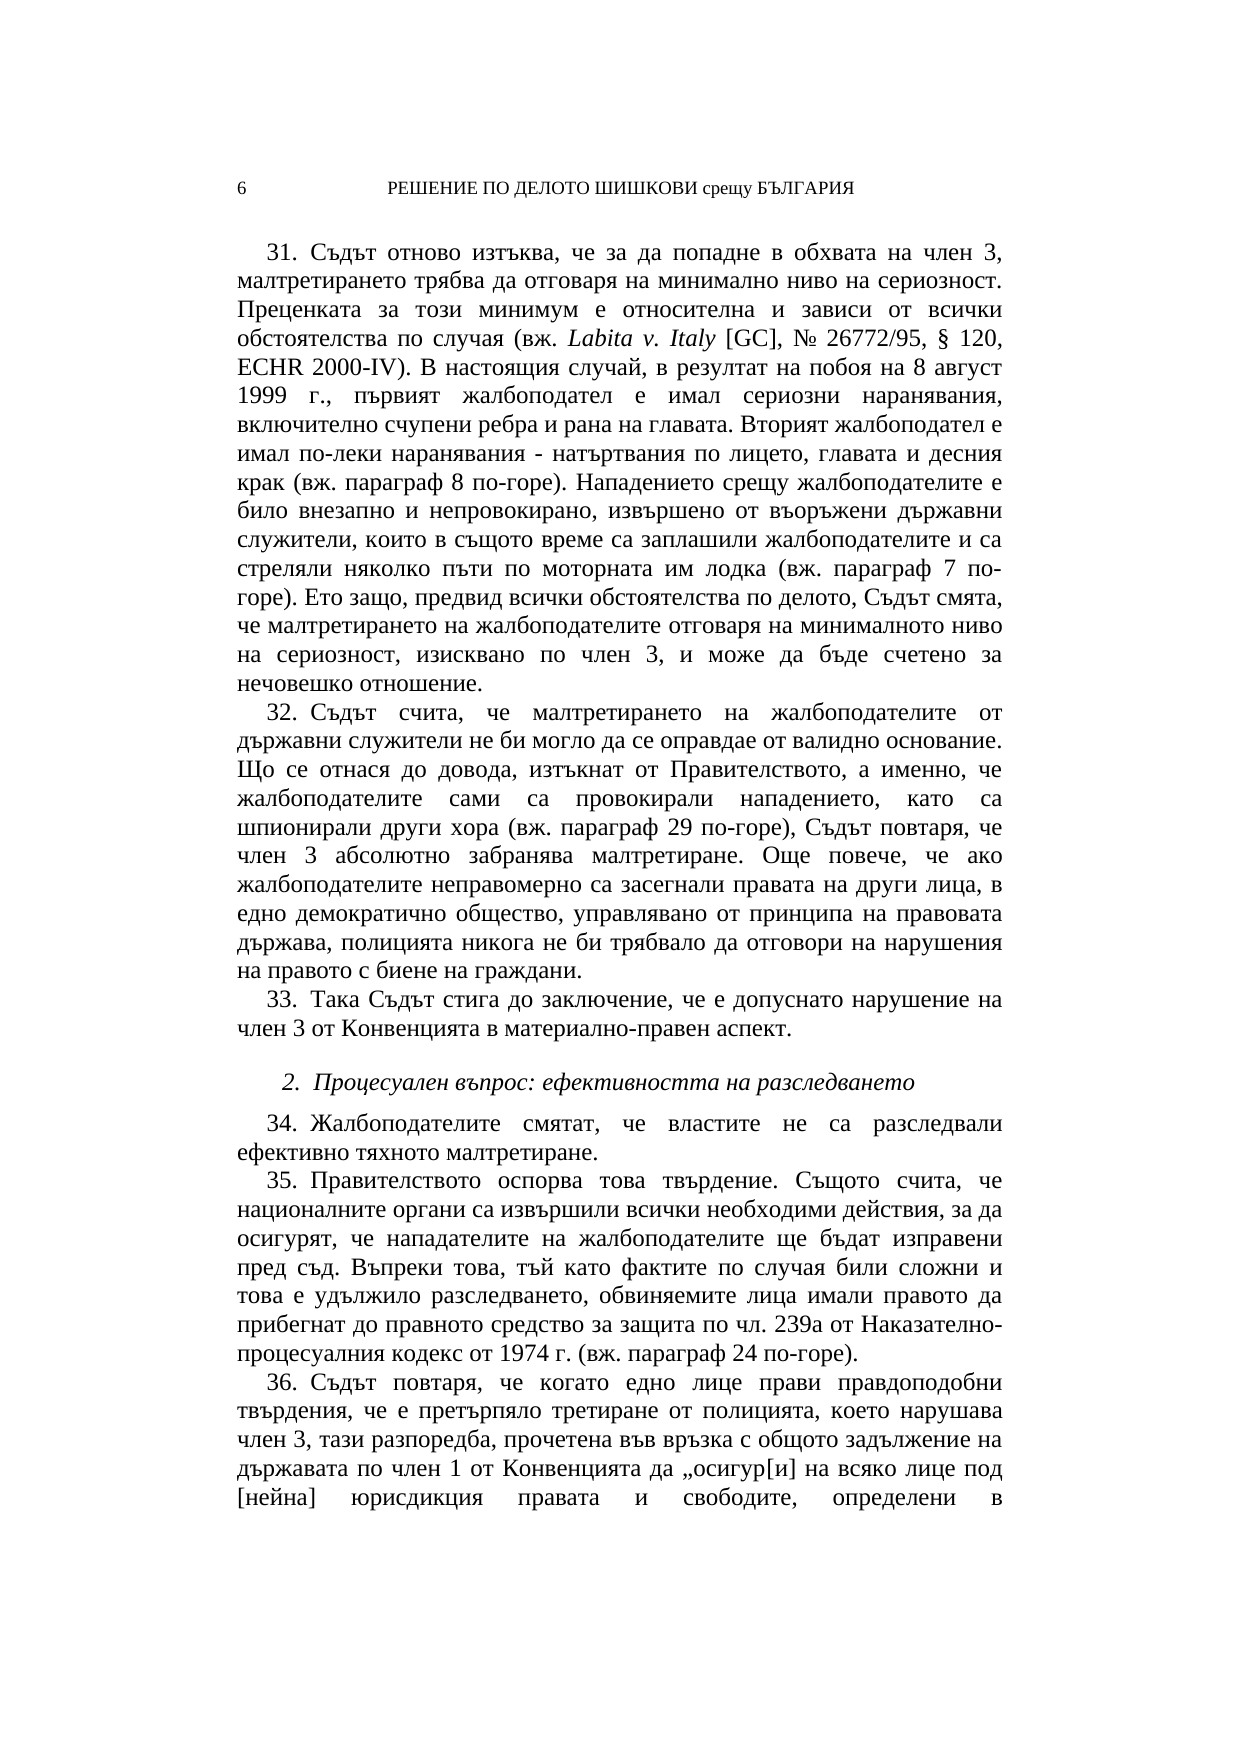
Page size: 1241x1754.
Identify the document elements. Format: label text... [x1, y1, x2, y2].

text 34. Жалбоподателите смятат, че властите не са разследвали ефективно тяхното малтретиране. [237, 1108, 1003, 1166]
text 2. Процесуален въпрос: ефективността на разследването [282, 1067, 1003, 1096]
text 33. Така Съдът стига до заключение, че е допуснато нарушение на член 3 от Конвенцията в материално-правен аспект. [237, 984, 1003, 1042]
text 32. Съдът счита, че малтретирането на жалбоподателите от държавни служители не би могло да се оправдае от валидно основание. Що се отнася до довода, изтъкнат от Правителството, а именно, че жалбоподателите сами са провокирали нападението, като са шпионирали други хора (вж. параграф 29 по-горе), Съдът повтаря, че член 3 абсолютно забранява малтретиране. Още повече, че ако жалбоподателите неправомерно са засегнали правата на други лица, в едно демократично общество, управлявано от принципа на правовата държава, полицията никога не би трябвало да отговори на нарушения на правото с биене на граждани. [237, 697, 1003, 984]
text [237, 1367, 1003, 1511]
text 31. Съдът отново изтъква, че за да попадне в обхвата на член 3, малтретирането трябва да отговаря на минимално ниво на сериозност. Преценката за този минимум е относителна и зависи от всички обстоятелства по случая (вж. Labita v. Italy [GC], № 26772/95, § 120, ECHR 2000-IV). В настоящия случай, в резултат на побоя на 8 август 1999 г., първият жалбоподател е имал сериозни наранявания, включително счупени ребра и рана на главата. Вторият жалбоподател е имал по-леки наранявания - натъртвания по лицето, главата и десния крак (вж. параграф 8 по-горе). Нападението срещу жалбоподателите е било внезапно и непровокирано, извършено от въоръжени държавни служители, които в същото време са заплашили жалбоподателите и са стреляли няколко пъти по моторната им лодка (вж. параграф 7 по-горе). Ето защо, предвид всички обстоятелства по делото, Съдът смята, че малтретирането на жалбоподателите отговаря на минималното ниво на сериозност, изисквано по член 3, и може да бъде счетено за нечовешко отношение. [237, 237, 1003, 697]
text 35. Правителството оспорва това твърдение. Същото счита, че националните органи са извършили всички необходими действия, за да осигурят, че нападателите на жалбоподателите ще бъдат изправени пред съд. Въпреки това, тъй като фактите по случая били сложни и това е удължило разследването, обвиняемите лица имали правото да прибегнат до правното средство за защита по чл. 239а от Наказателно-процесуалния кодекс от 1974 г. (вж. параграф 24 по-горе). [237, 1166, 1003, 1367]
